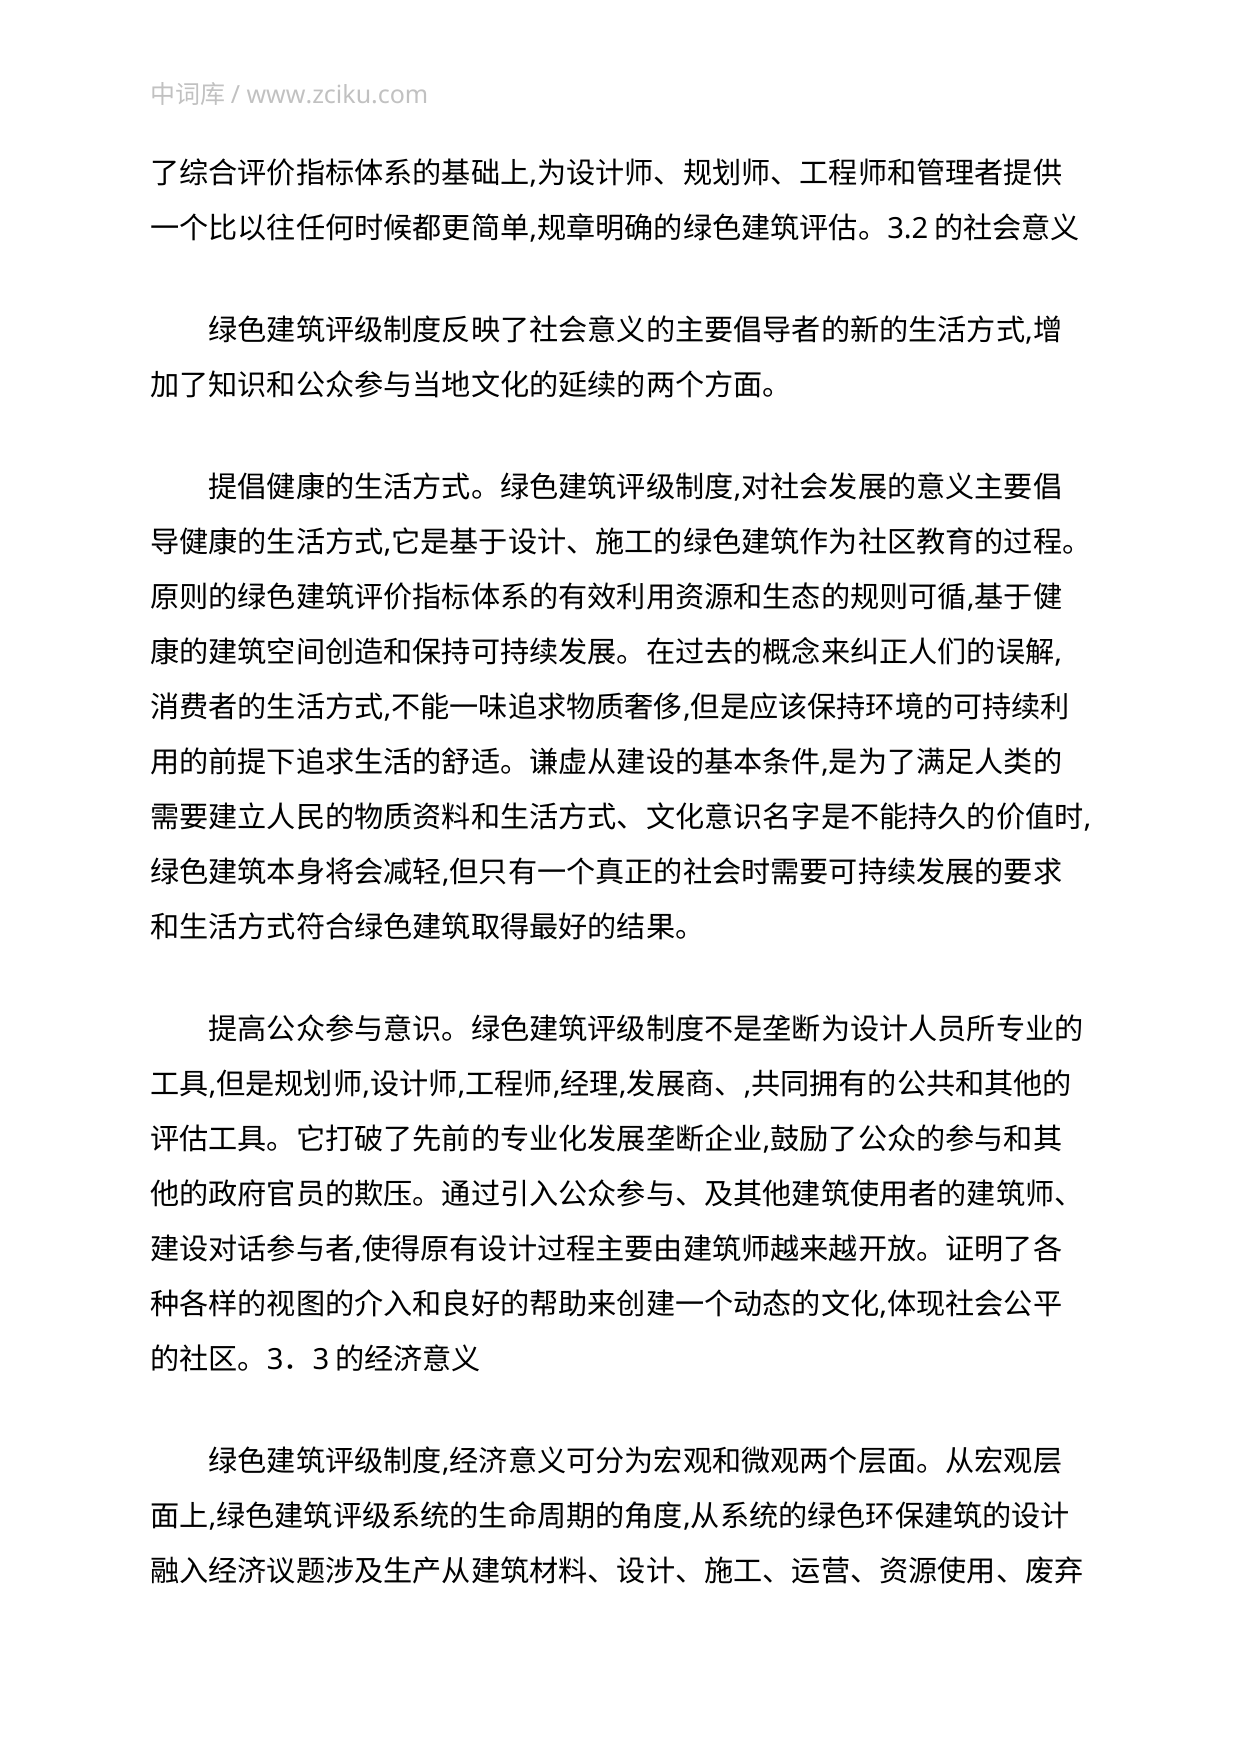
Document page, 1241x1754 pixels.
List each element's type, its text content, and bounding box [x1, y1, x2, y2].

text 绿色建筑评级制度反映了社会意义的主要倡导者的新的生活方式,增加了知识和公众参与当地文化的延续的两个方面。 [150, 307, 1090, 404]
text 提高公众参与意识。绿色建筑评级制度不是垄断为设计人员所专业的工具,但是规划师,设计师,工程师,经理,发展商、,共同拥有的公共和其他的评估工具。它打破了先前的专业化发展垄断企业,鼓励了公众的参与和其他的政府官员的欺压。通过引入公众参与、及其他建筑使用者的建筑师、建设对话参与者,使得原有设计过程主要由建筑师越来越开放。证明了各种各样的视图的介入和良好的帮助来创建一个动态的文化,体现社会公平的社区。3．3的经济意义 [150, 1006, 1090, 1378]
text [150, 1437, 1090, 1589]
text 提倡健康的生活方式。绿色建筑评级制度,对社会发展的意义主要倡导健康的生活方式,它是基于设计、施工的绿色建筑作为社区教育的过程。原则的绿色建筑评价指标体系的有效利用资源和生态的规则可循,基于健康的建筑空间创造和保持可持续发展。在过去的概念来纠正人们的误解,消费者的生活方式,不能一味追求物质奢侈,但是应该保持环境的可持续利用的前提下追求生活的舒适。谦虚从建设的基本条件,是为了满足人类的需要建立人民的物质资料和生活方式、文化意识名字是不能持久的价值时,绿色建筑本身将会减轻,但只有一个真正的社会时需要可持续发展的要求和生活方式符合绿色建筑取得最好的结果。 [150, 464, 1090, 946]
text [150, 150, 1090, 247]
